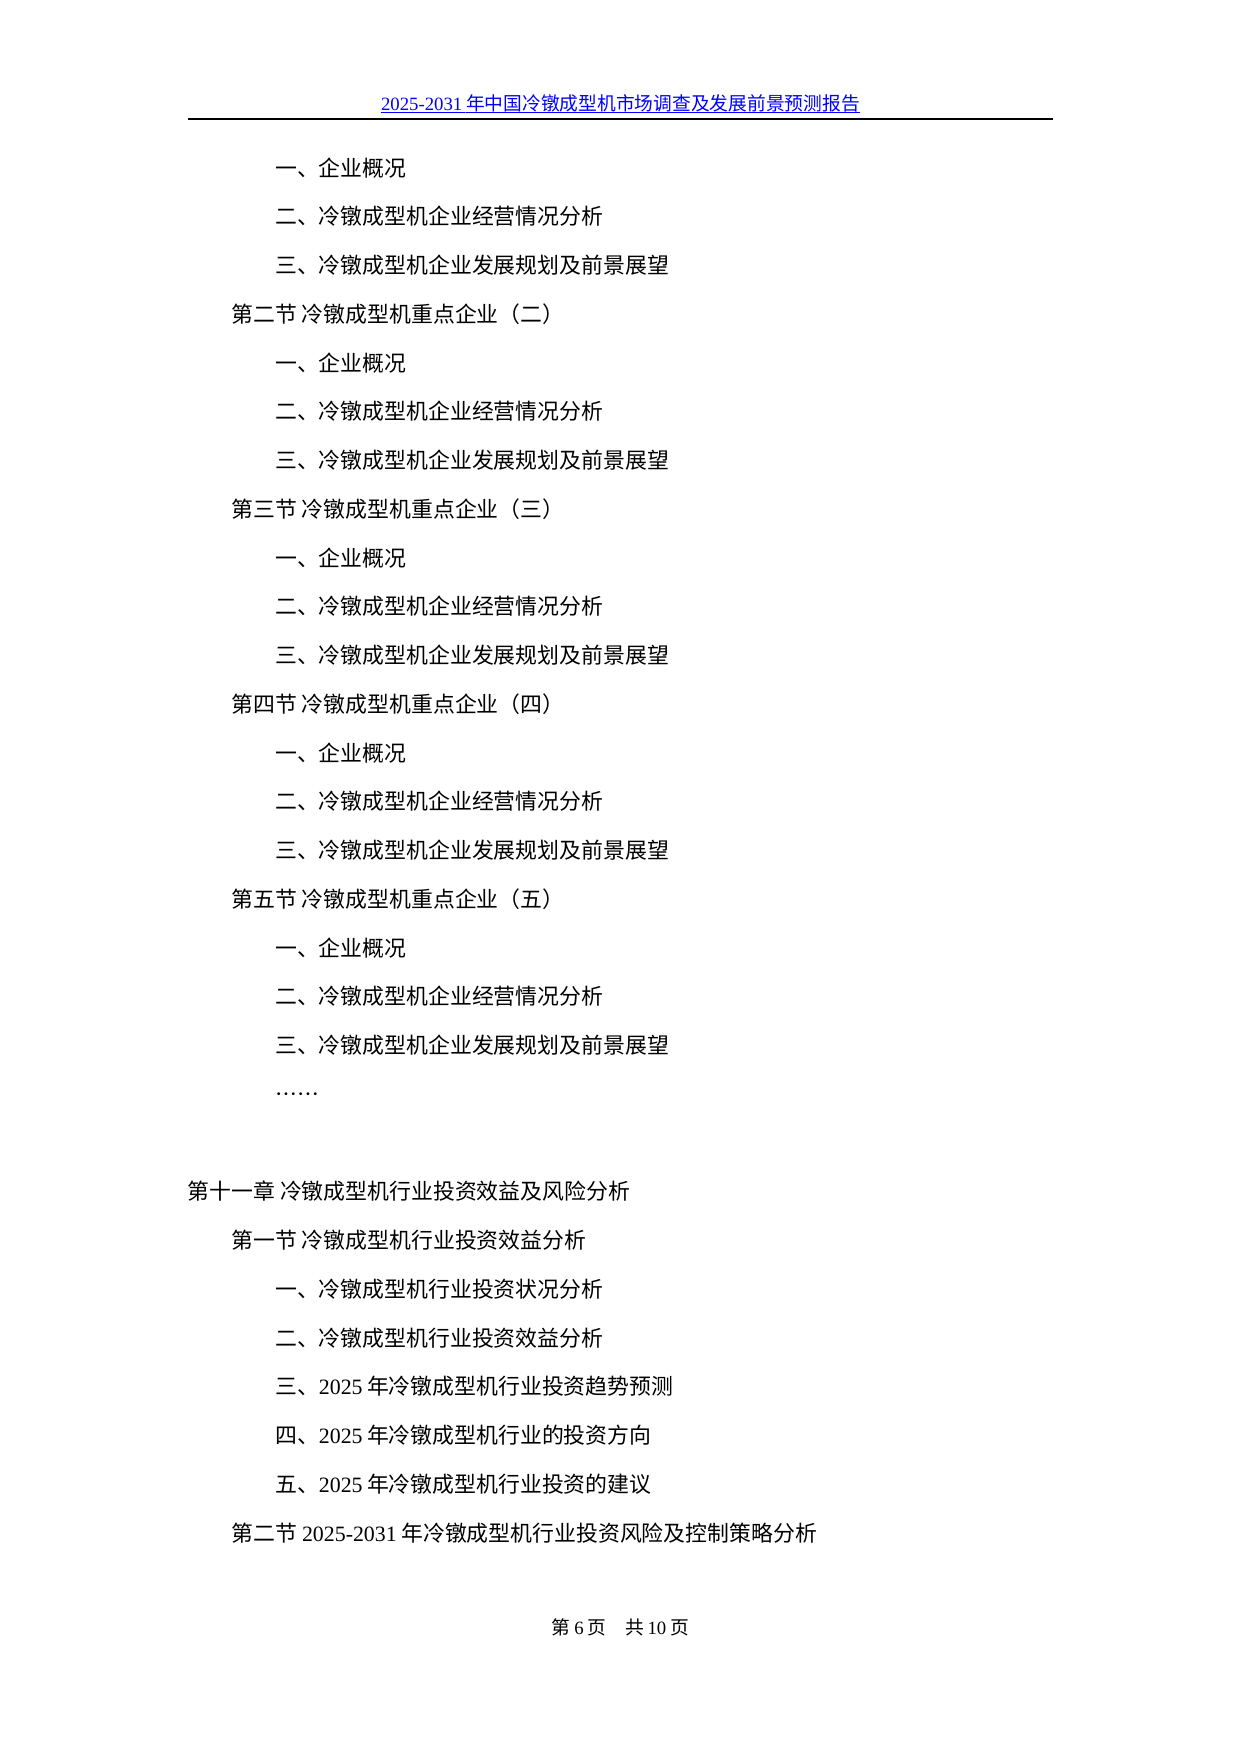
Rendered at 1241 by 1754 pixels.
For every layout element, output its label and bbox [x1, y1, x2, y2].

text [187, 150, 1053, 1548]
